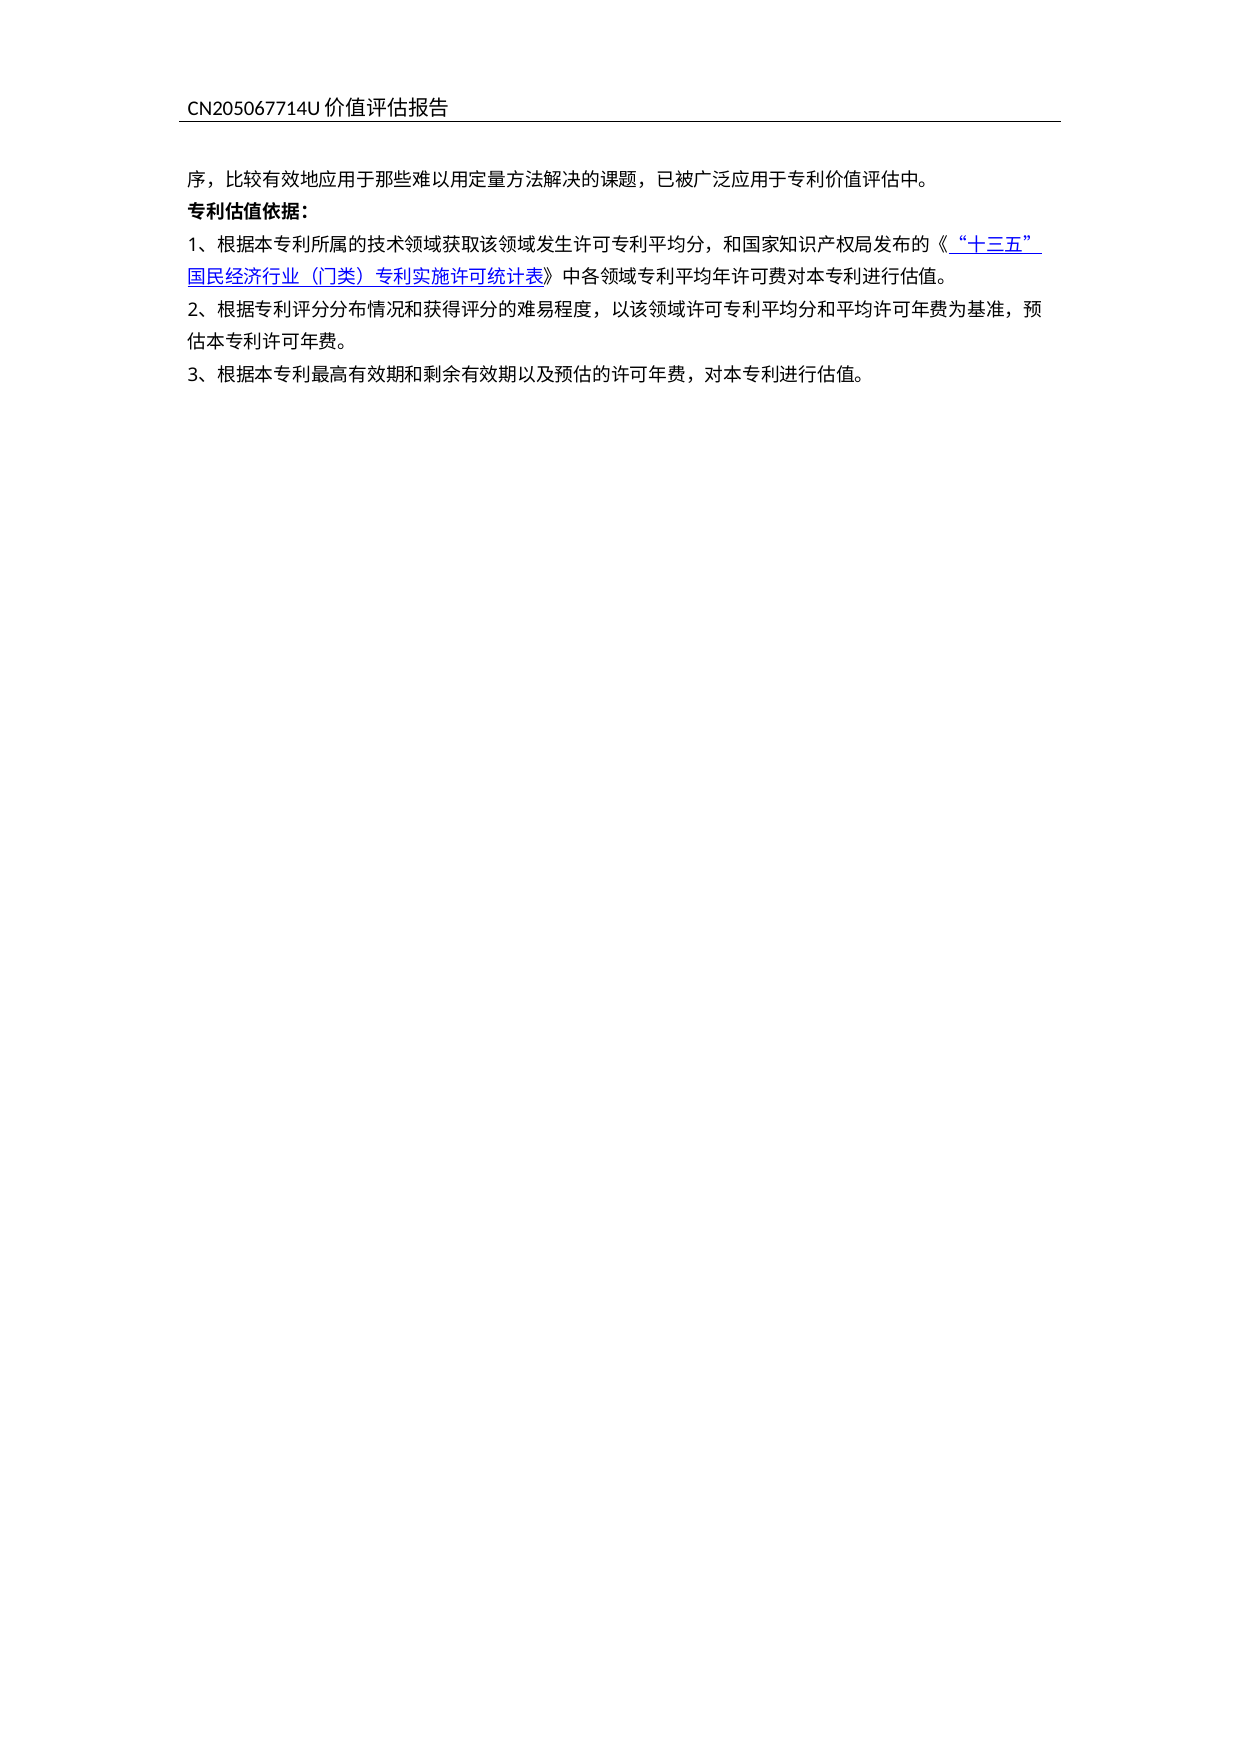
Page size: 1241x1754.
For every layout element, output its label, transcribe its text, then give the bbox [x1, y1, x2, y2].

text 专利估值依据： [187, 194, 1053, 227]
list 根据本专利最高有效期和剩余有效期以及预估的许可年费，对本专利进行估值。 [187, 357, 1053, 389]
list 根据专利评分分布情况和获得评分的难易程度，以该领域许可专利平均分和平均许可年费为基准，预估本专利许可年费。 [187, 292, 1053, 357]
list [187, 162, 1053, 194]
list 根据本专利所属的技术领域获取该领域发生许可专利平均分，和国家知识产权局发布的《“十三五”国民经济行业（门类）专利实施许可统计表》中各领域专利平均年许可费对本专利进行估值。 [187, 227, 1053, 292]
